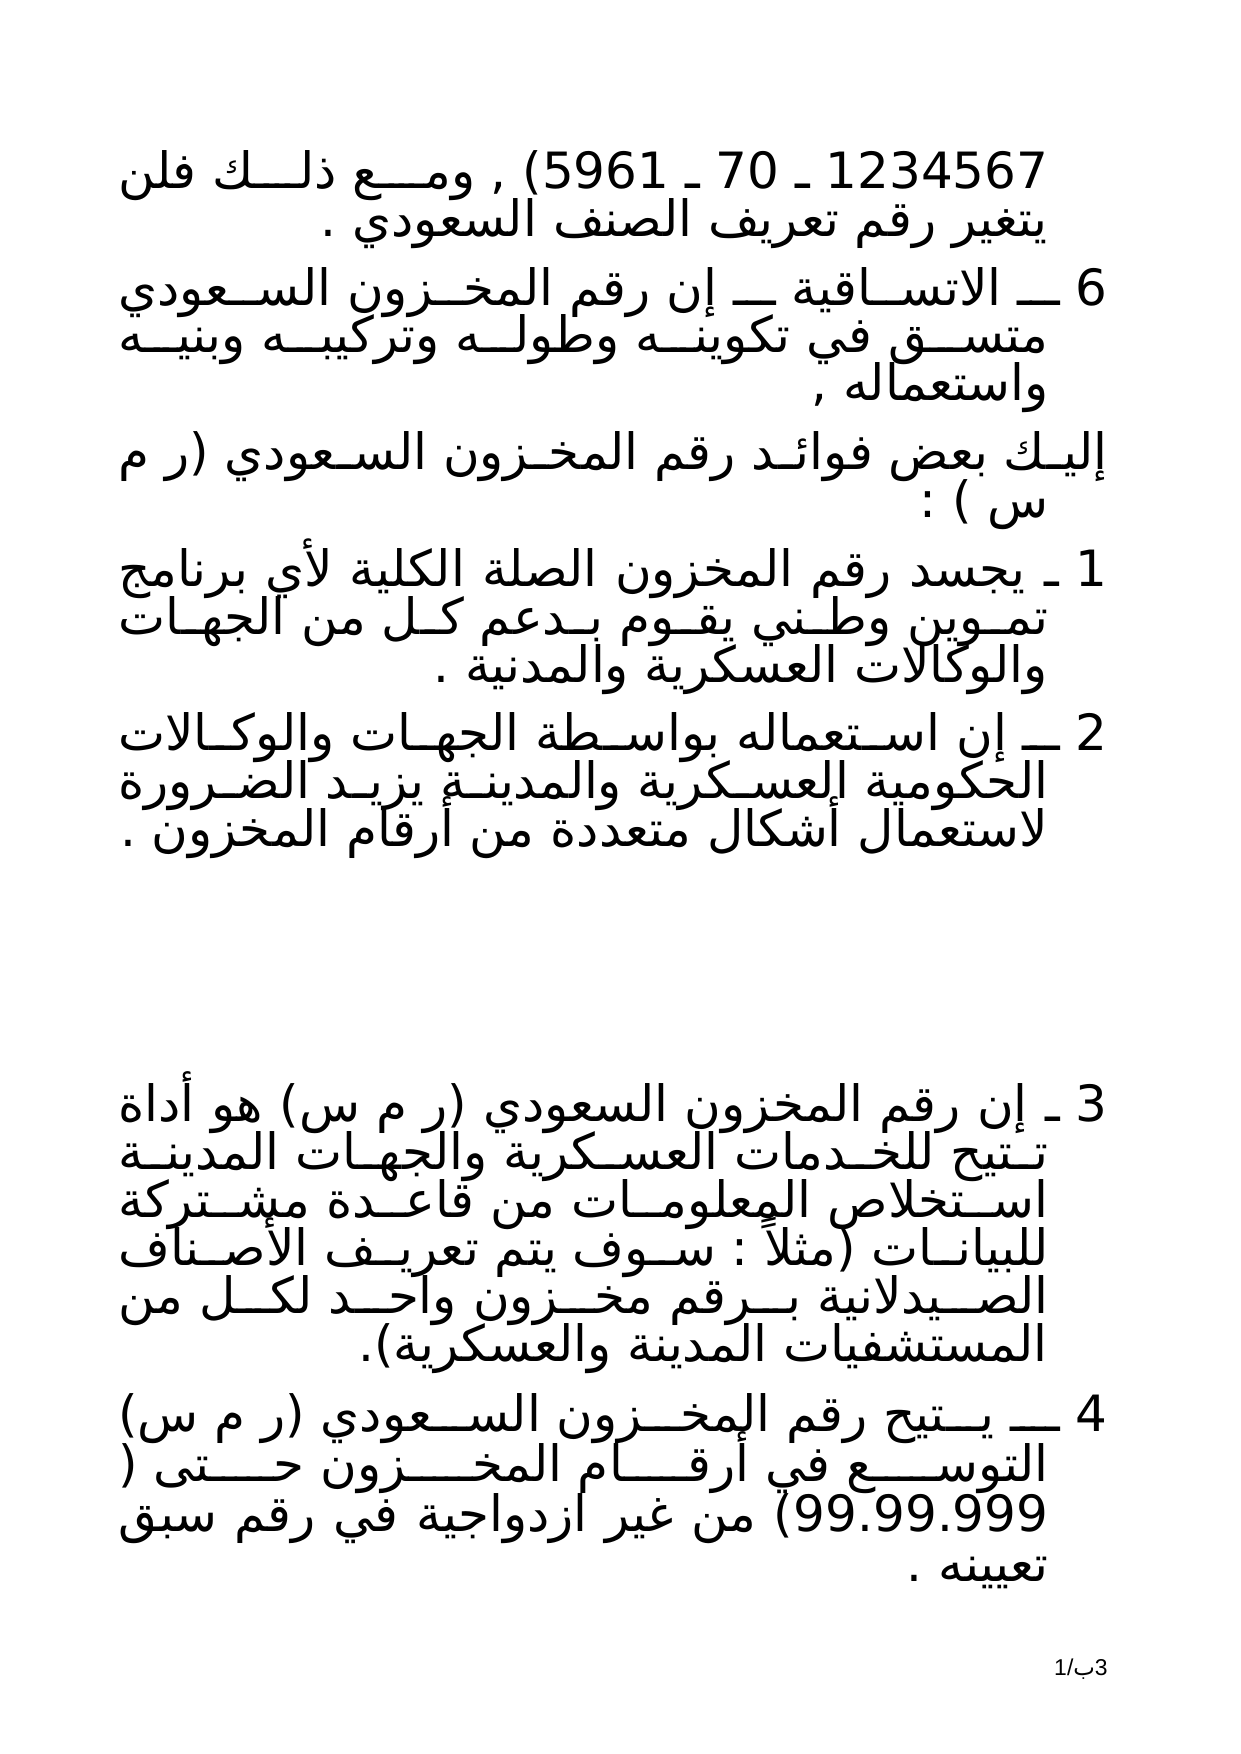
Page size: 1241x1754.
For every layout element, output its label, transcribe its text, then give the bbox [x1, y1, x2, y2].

text 4 ـ يتيح رقم المخزون السعودي (ر م س) التوسع في أرقام المخزون حتى (99.99.999) من غير ازدواجية في رقم سبق تعيينه . [118, 1392, 1107, 1592]
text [118, 150, 1107, 246]
text 3 ـ إن رقم المخزون السعودي (ر م س) هو أداة تتيح للخدمات العسكرية والجهات المدينة استخلاص المعلومات من قاعدة مشتركة للبيانات (مثلاً : سوف يتم تعريف الأصناف الصيدلانية برقم مخزون واحد لكل من المستشفيات المدينة والعسكرية). [118, 1083, 1107, 1371]
text 6 ـ الاتساقية ـ إن رقم المخزون السعودي متسق في تكوينه وطوله وتركيبه وبنيه واستعماله , [118, 267, 1107, 410]
text 2 ـ إن استعماله بواسطة الجهات والوكالات الحكومية العسكرية والمدينة يزيد الضرورة لاستعمال أشكال متعددة من أرقام المخزون . [118, 712, 1107, 856]
text إليك بعض فوائد رقم المخزون السعودي (ر م س ) : [118, 431, 1107, 527]
text 1 ـ يجسد رقم المخزون الصلة الكلية لأي برنامج تموين وطني يقوم بدعم كل من الجهات والوكالات العسكرية والمدنية . [118, 548, 1107, 692]
